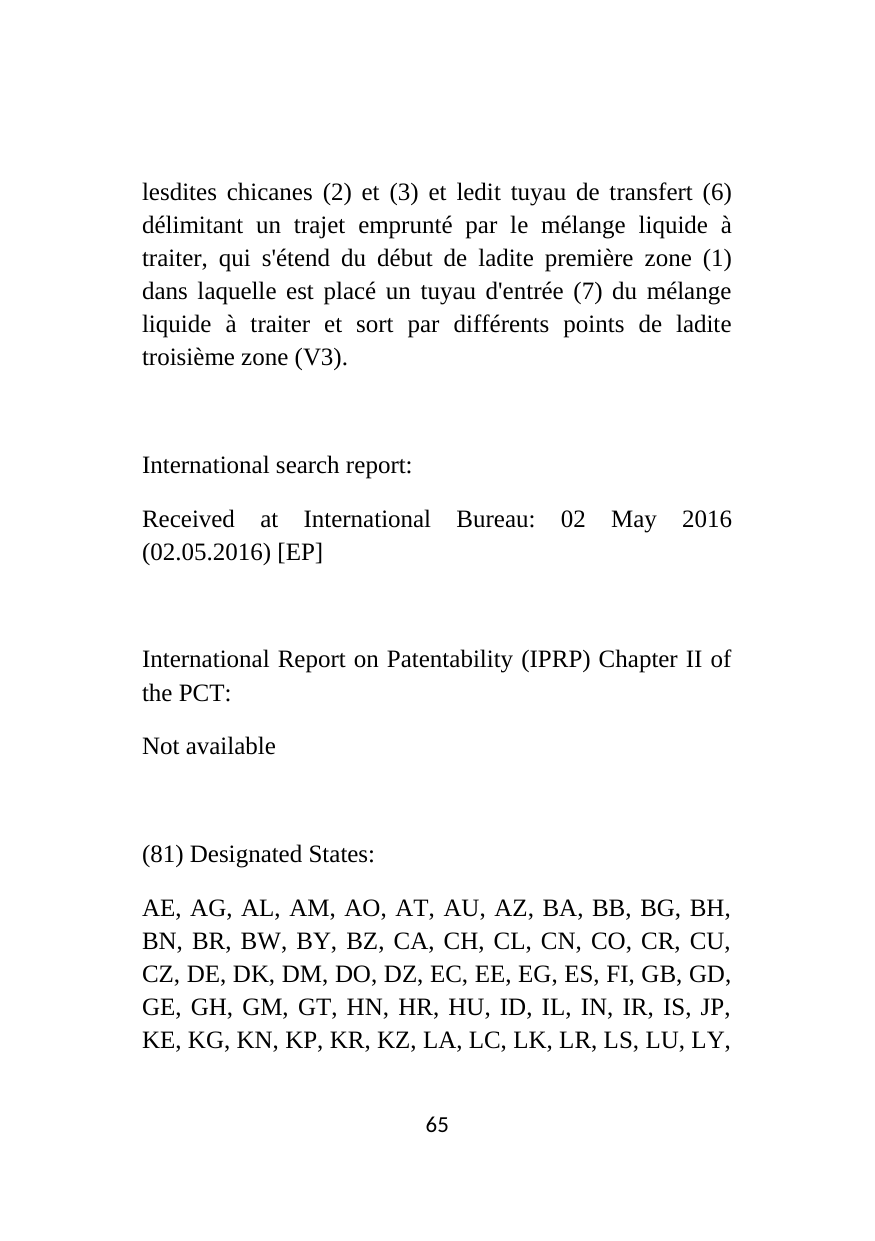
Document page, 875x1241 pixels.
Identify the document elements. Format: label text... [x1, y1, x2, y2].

text International Report on Patentability (IPRP) Chapter II of the PCT: [142, 644, 732, 706]
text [142, 893, 732, 1054]
text (81) Designated States: [142, 839, 732, 868]
text Not available [142, 731, 732, 760]
text International search report: [142, 450, 732, 479]
text Received at International Bureau: 02 May 2016 (02.05.2016) [EP] [142, 504, 732, 566]
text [142, 177, 732, 371]
